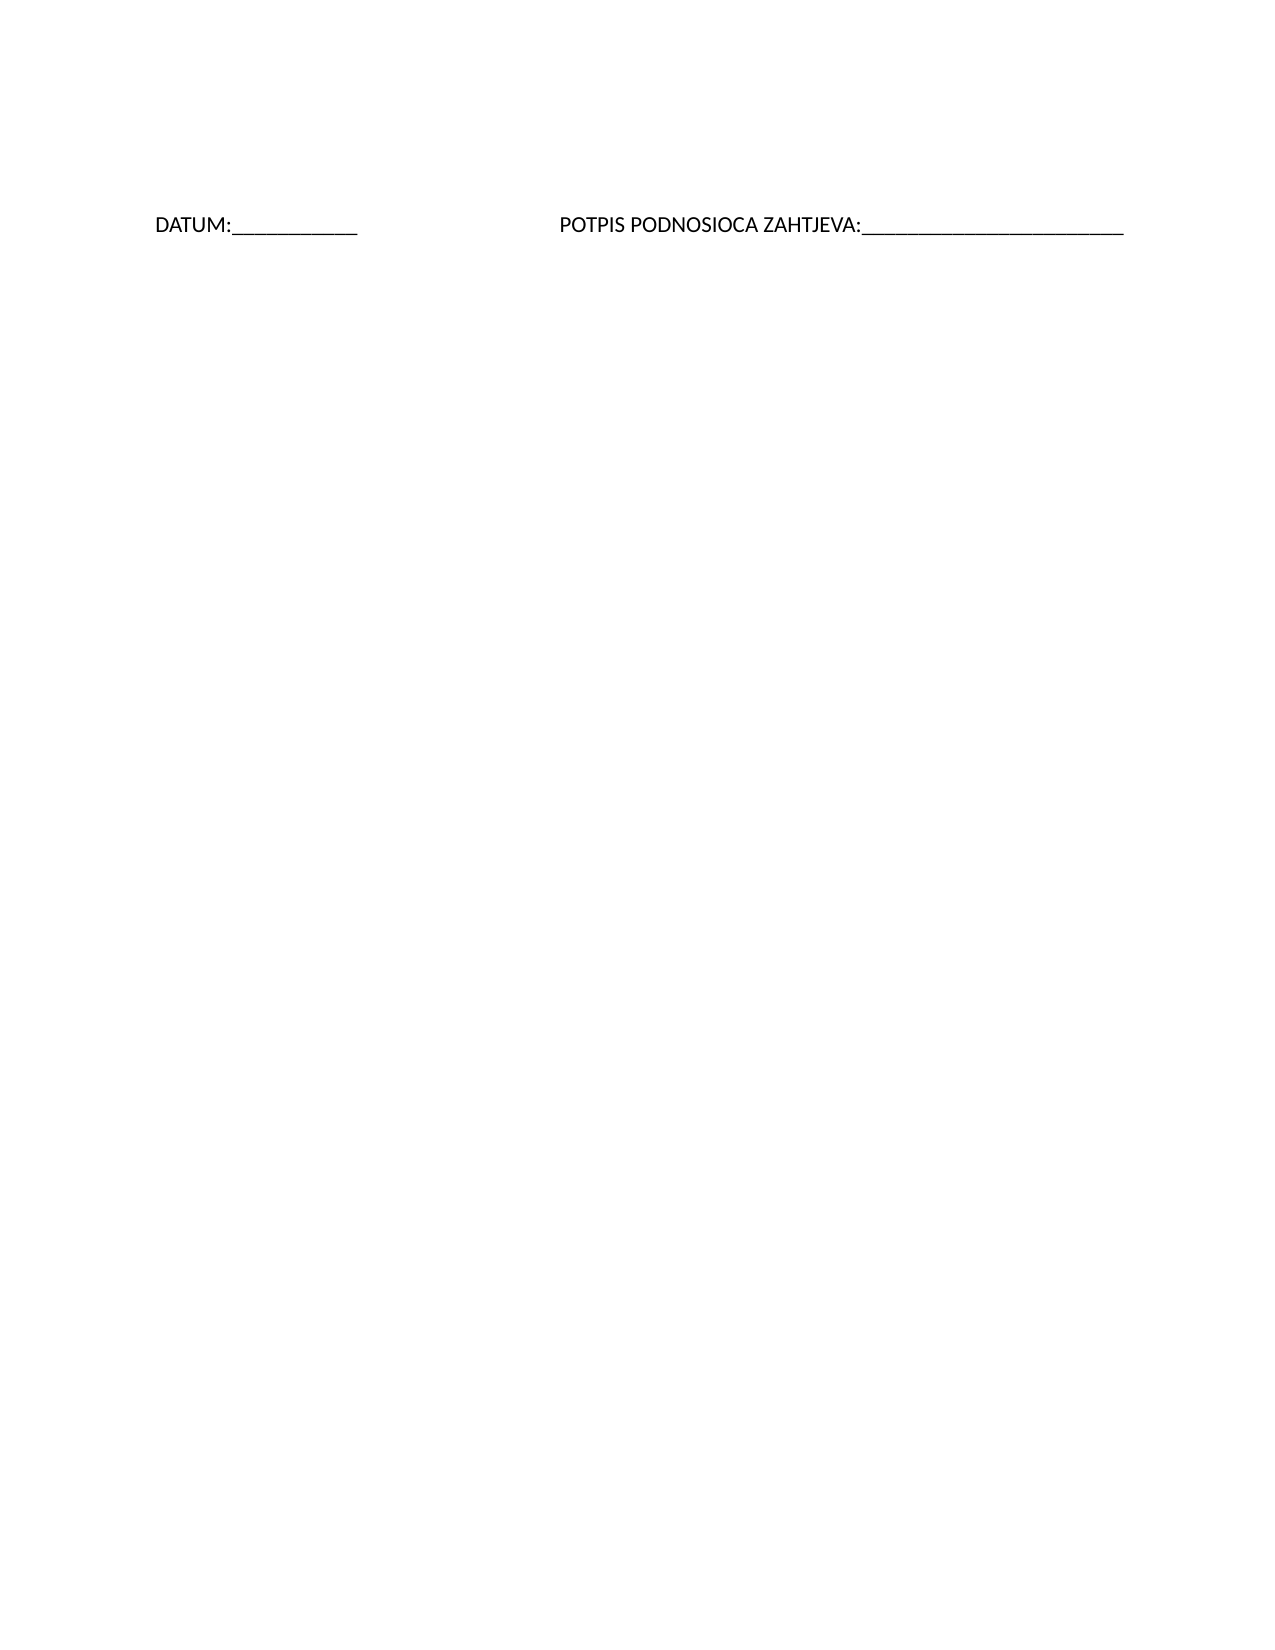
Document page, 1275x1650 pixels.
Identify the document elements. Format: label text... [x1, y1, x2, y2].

text DATUM:___________ POTPIS PODNOSIOCA ZAHTJEVA:_______________________ [150, 211, 1125, 239]
